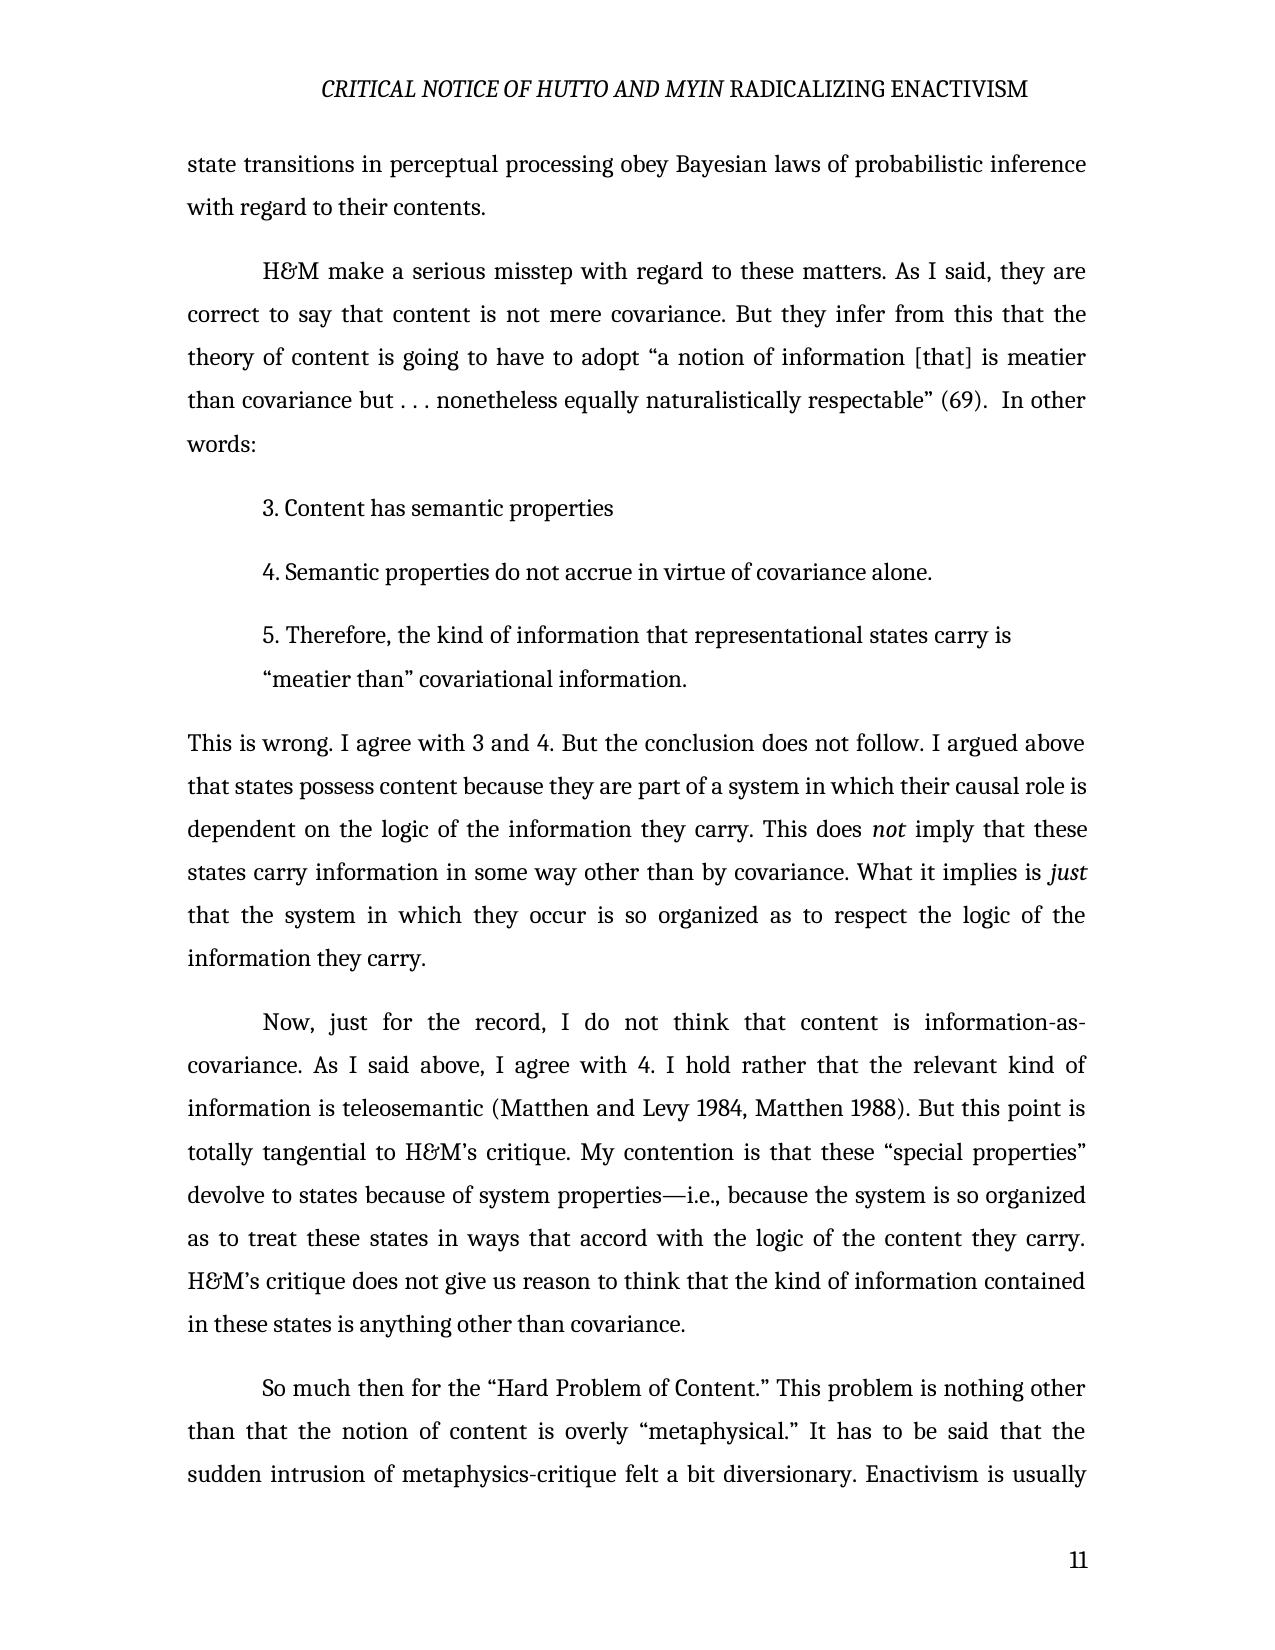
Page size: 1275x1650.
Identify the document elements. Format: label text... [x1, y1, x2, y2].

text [187, 1374, 1087, 1489]
text 5. Therefore, the kind of information that representational states carry is “meatier than” covariational information. [262, 621, 1012, 693]
text 4. Semantic properties do not accrue in virtue of covariance alone. [262, 557, 1012, 586]
text Now, just for the record, I do not think that content is information-as-covariance. As I said above, I agree with 4. I hold rather that the relevant kind of information is teleosemantic (Matthen and Levy 1984, Matthen 1988). But this point is totally tangential to H&M’s critique. My contention is that these “special properties” devolve to states because of system properties—i.e., because the system is so organized as to treat these states in ways that accord with the logic of the content they carry. H&M’s critique does not give us reason to think that the kind of information contained in these states is anything other than covariance. [187, 1008, 1087, 1339]
text H&M make a serious misstep with regard to these matters. As I said, they are correct to say that content is not mere covariance. But they infer from this that the theory of content is going to have to adopt “a notion of information [that] is meatier than covariance but . . . nonetheless equally naturalistically respectable” (69). In other words: [187, 257, 1087, 458]
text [187, 150, 1087, 222]
text 3. Content has semantic properties [262, 493, 1012, 522]
text This is wrong. I agree with 3 and 4. But the conclusion does not follow. I argued above that states possess content because they are part of a system in which their causal role is dependent on the logic of the information they carry. This does not imply that these states carry information in some way other than by covariance. What it implies is just that the system in which they occur is so organized as to respect the logic of the information they carry. [187, 728, 1087, 973]
